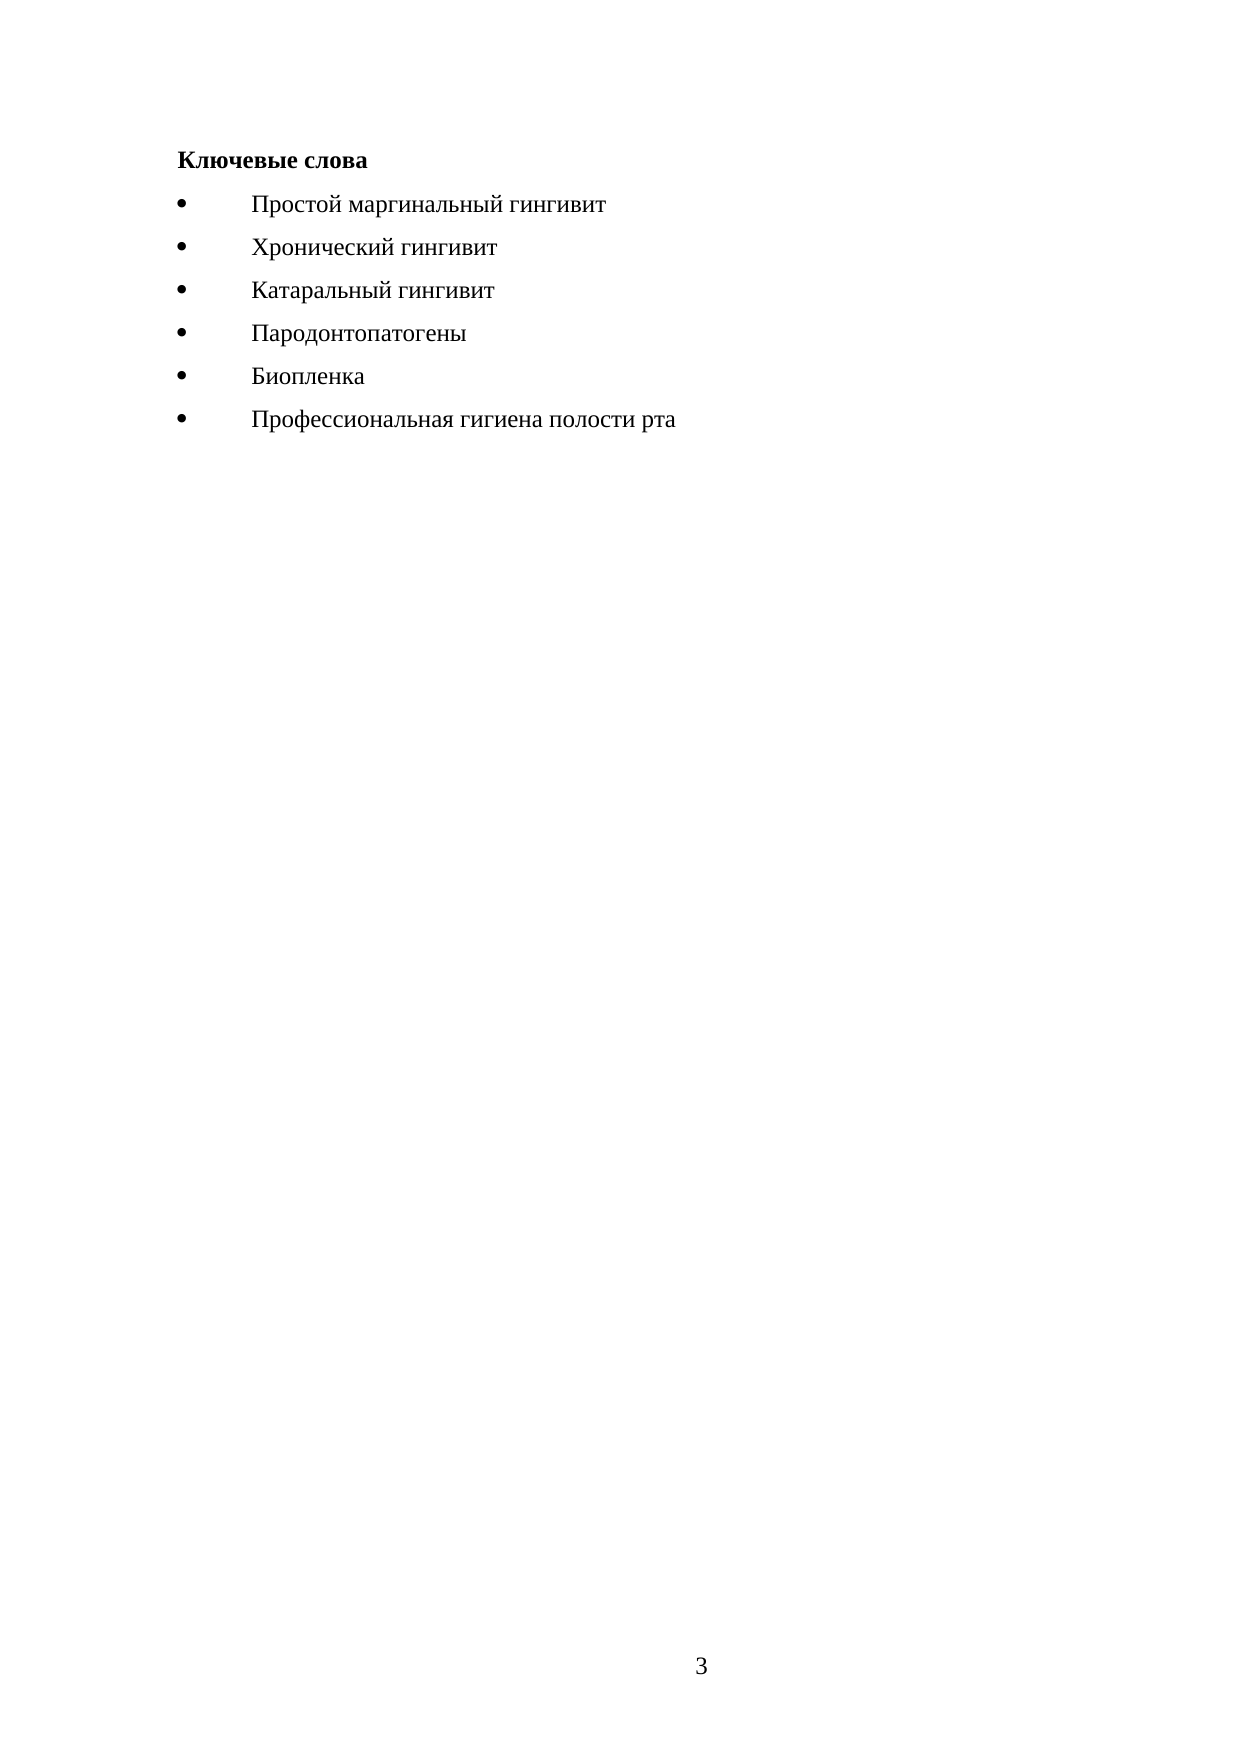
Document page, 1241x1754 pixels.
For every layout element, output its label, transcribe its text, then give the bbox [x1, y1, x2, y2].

text Ключевые слова [177, 146, 1152, 174]
list Профессиональная гигиена полости рта [177, 404, 1152, 433]
list Хронический гингивит [177, 232, 1152, 261]
list Простой маргинальный гингивит [177, 189, 1152, 217]
list Пародонтопатогены [177, 318, 1152, 347]
list Катаральный гингивит [177, 275, 1152, 304]
list Биопленка [177, 361, 1152, 390]
